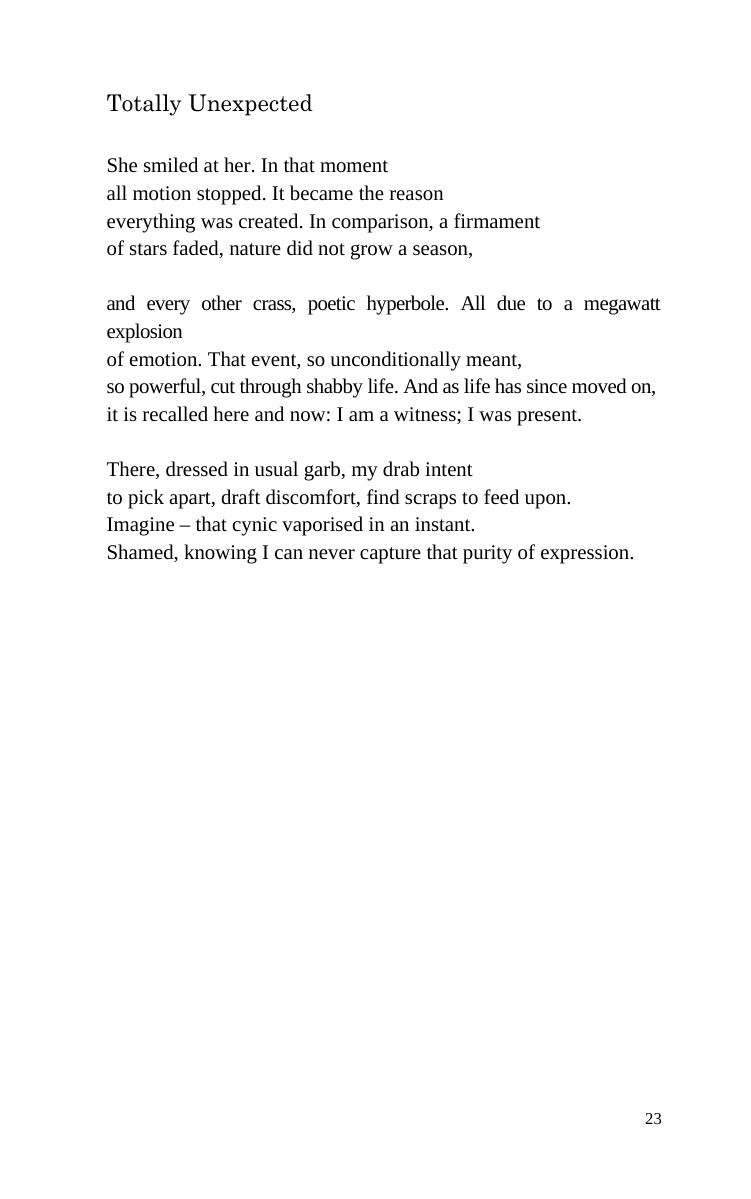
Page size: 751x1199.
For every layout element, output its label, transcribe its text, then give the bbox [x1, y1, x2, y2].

text it is recalled here and now: I am a witness; I was present. [106, 402, 661, 426]
text of emotion. That event, so unconditionally meant, [106, 347, 661, 371]
text Shamed, knowing I can never capture that purity of expression. [106, 540, 661, 564]
text of stars faded, nature did not grow a season, [106, 236, 661, 260]
subtitle Totally Unexpected [106, 89, 661, 116]
text everything was created. In comparison, a firmament [106, 208, 661, 233]
text Imagine – that cynic vaporised in an instant. [106, 512, 661, 536]
text all motion stopped. It became the reason [106, 181, 661, 205]
text to pick apart, draft discomfort, find scraps to feed upon. [106, 484, 661, 509]
text and every other crass, poetic hyperbole. All due to a megawatt explosion [106, 291, 661, 343]
text so powerful, cut through shabby life. And as life has since moved on, [106, 374, 661, 398]
text She smiled at her. In that moment [106, 153, 661, 177]
text There, dressed in usual garb, my drab intent [106, 457, 661, 481]
